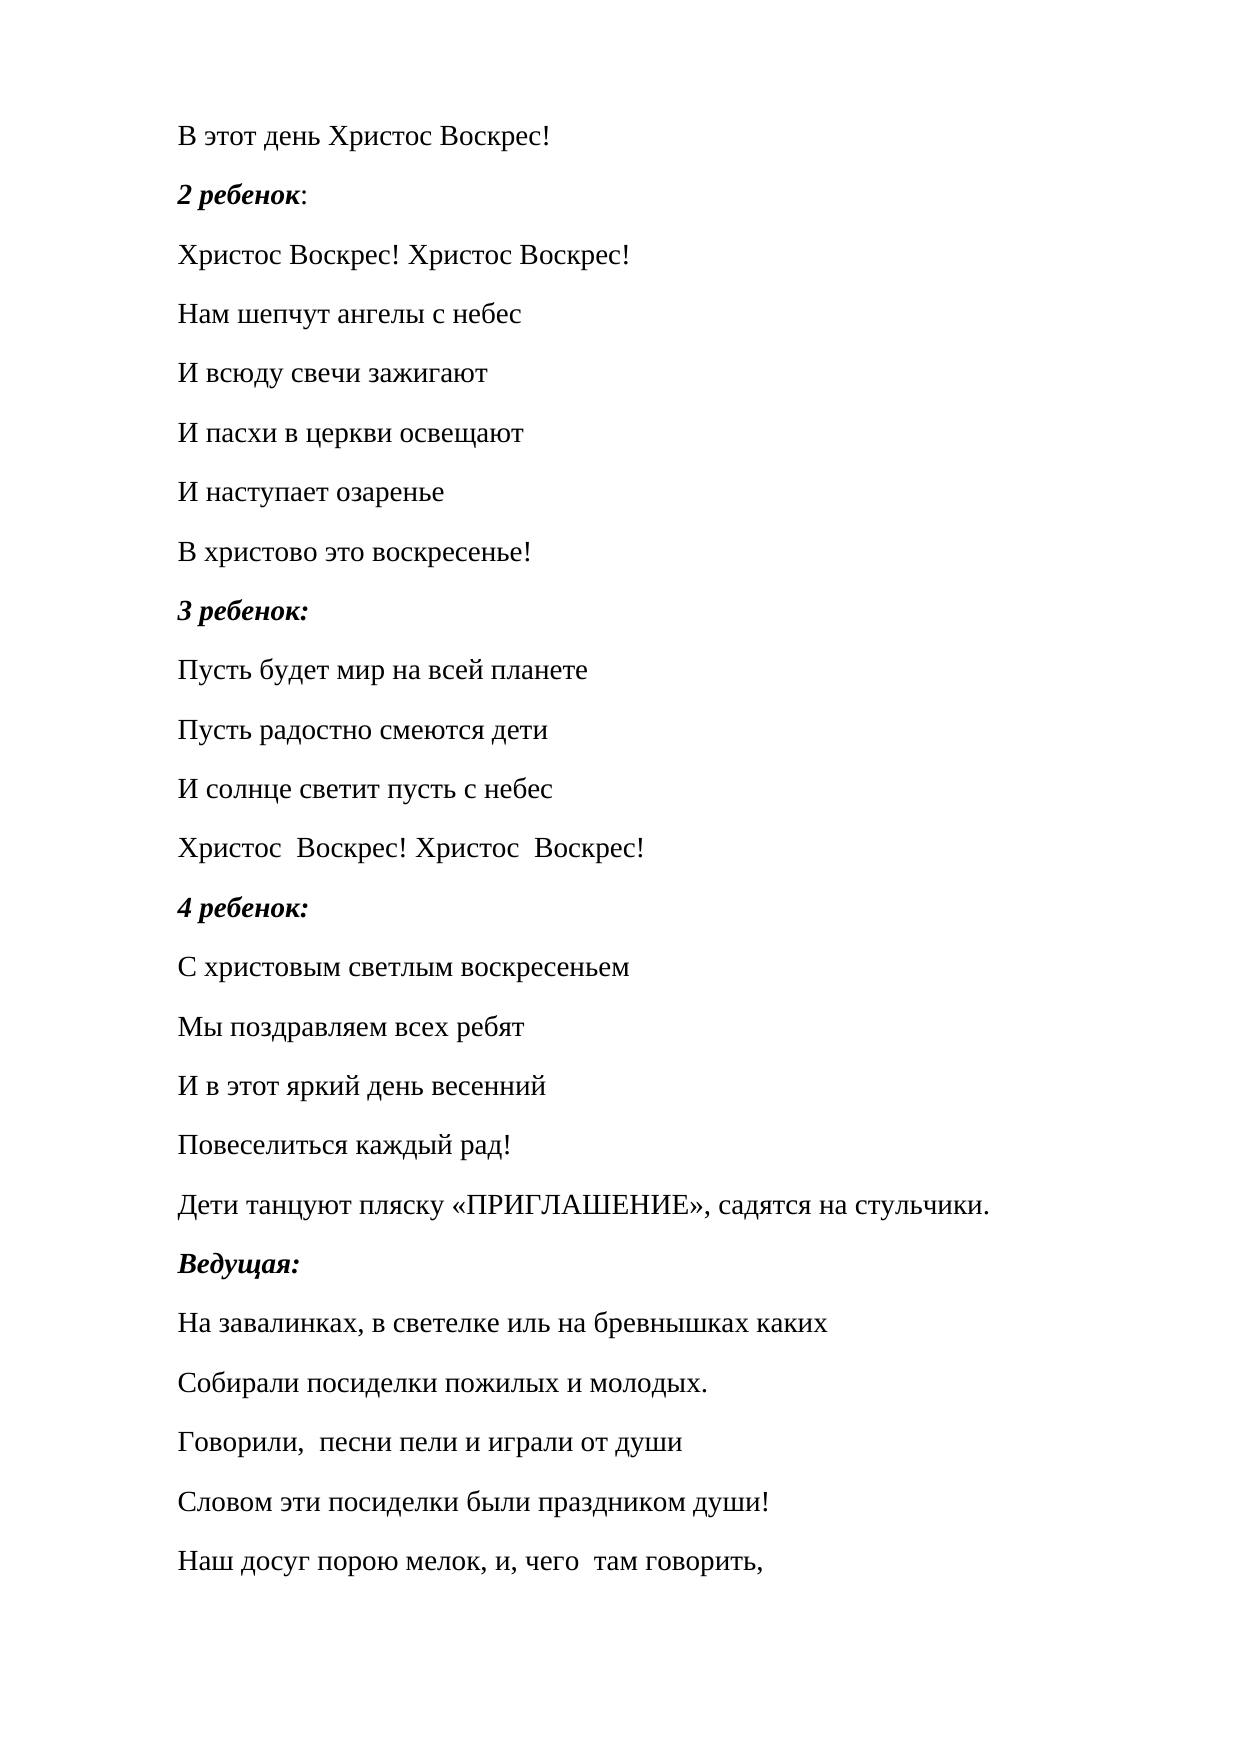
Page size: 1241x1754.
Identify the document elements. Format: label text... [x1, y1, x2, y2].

text И в этот яркий день весенний [177, 1068, 1152, 1102]
text И наступает озаренье [177, 474, 1152, 508]
text И пасхи в церкви освещают [177, 415, 1152, 448]
text Христос Воскрес! Христос Воскрес! [177, 831, 1152, 864]
text И всюду свечи зажигают [177, 356, 1152, 389]
text 3 ребенок: [177, 593, 1152, 627]
text Словом эти посиделки были праздником души! [177, 1484, 1152, 1517]
text Собирали посиделки пожилых и молодых. [177, 1365, 1152, 1398]
text Ведущая: [177, 1246, 1152, 1280]
text Дети танцуют пляску «ПРИГЛАШЕНИЕ», садятся на стульчики. [177, 1187, 1152, 1220]
text 4 ребенок: [177, 890, 1152, 923]
text На завалинках, в светелке иль на бревнышках каких [177, 1306, 1152, 1339]
text Говорили, песни пели и играли от души [177, 1424, 1152, 1458]
text С христовым светлым воскресеньем [177, 949, 1152, 983]
text И солнце светит пусть с небес [177, 771, 1152, 805]
text Пусть будет мир на всей планете [177, 652, 1152, 686]
text Христос Воскрес! Христос Воскрес! [177, 237, 1152, 270]
text Нам шепчут ангелы с небес [177, 296, 1152, 330]
text Мы поздравляем всех ребят [177, 1009, 1152, 1042]
text В христово это воскресенье! [177, 534, 1152, 567]
text Наш досуг порою мелок, и, чего там говорить, [177, 1543, 1152, 1577]
text 2 ребенок: [177, 177, 1152, 211]
text В этот день Христос Воскрес! [177, 118, 1152, 152]
text Пусть радостно смеются дети [177, 712, 1152, 745]
text Повеселиться каждый рад! [177, 1127, 1152, 1161]
